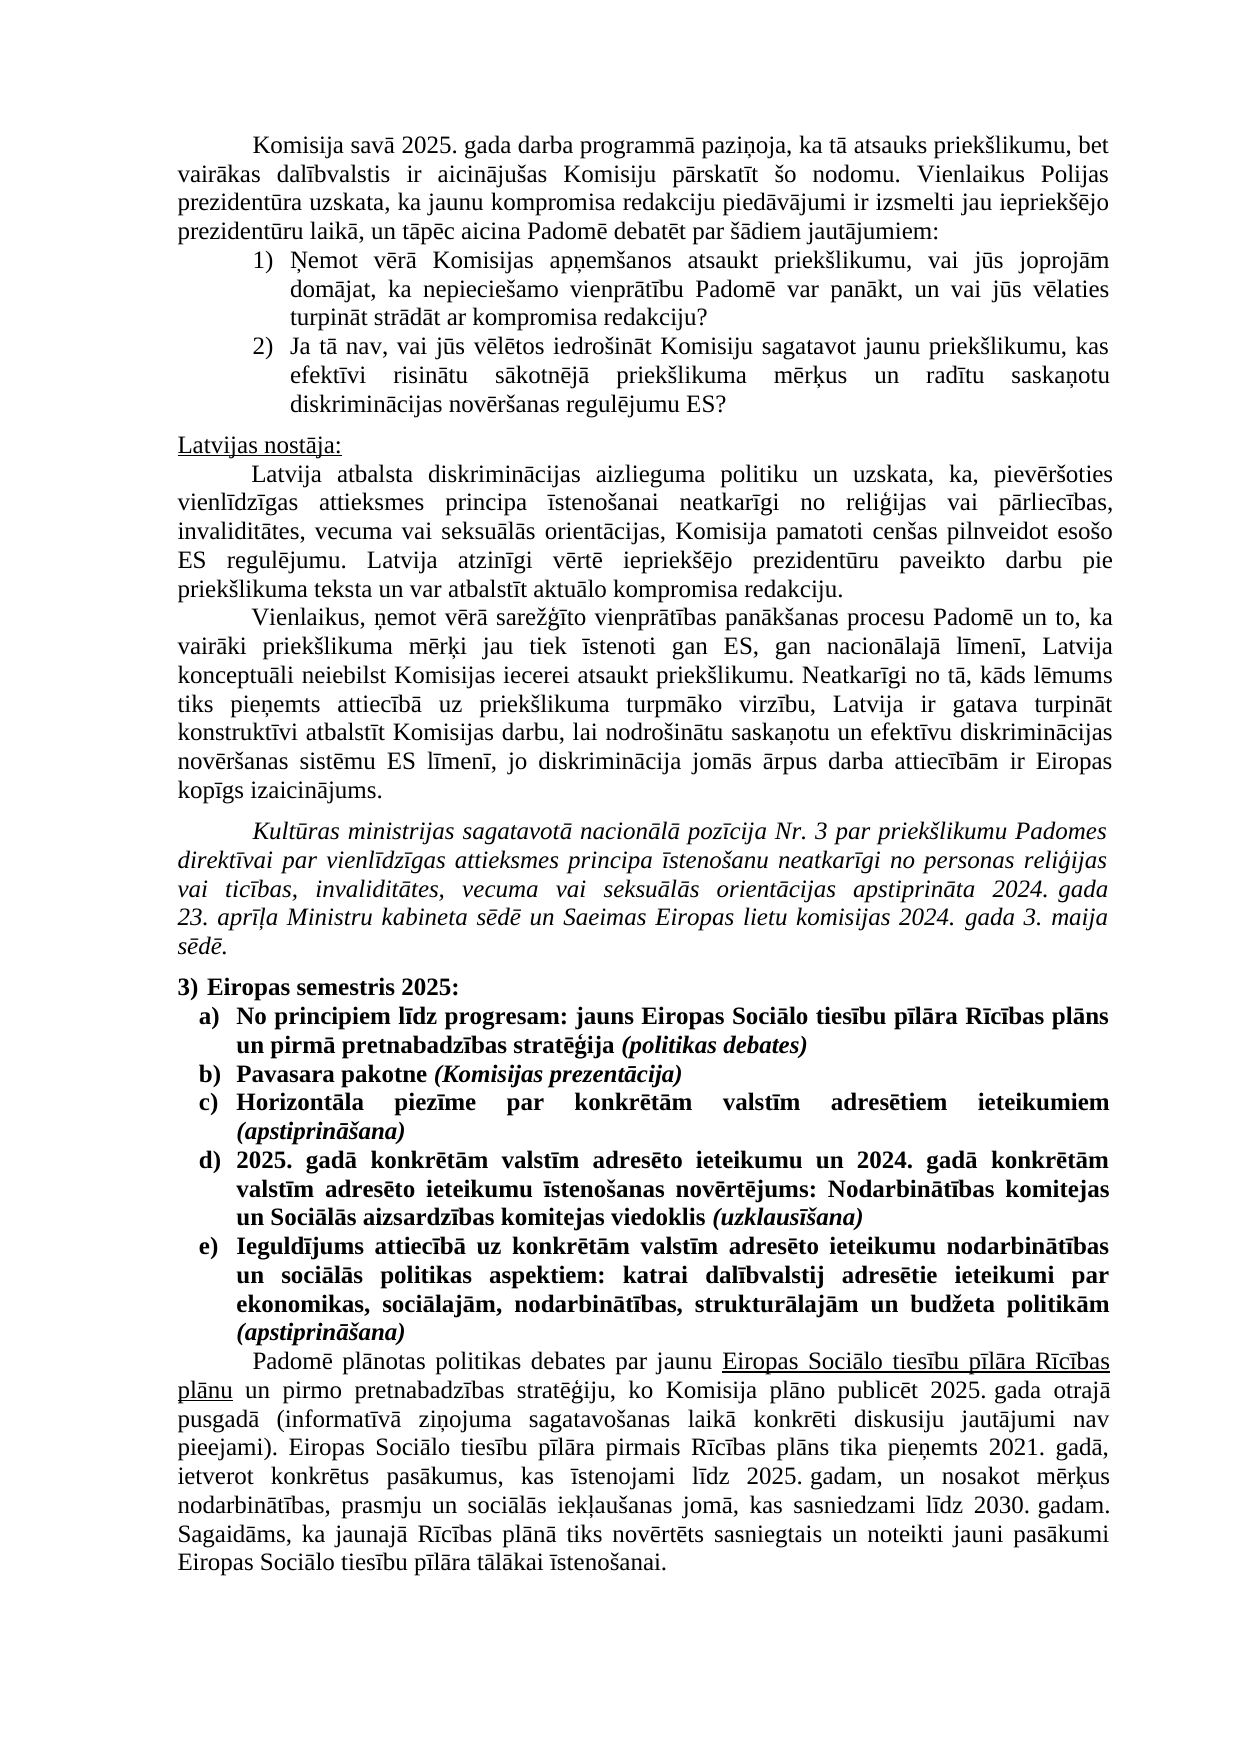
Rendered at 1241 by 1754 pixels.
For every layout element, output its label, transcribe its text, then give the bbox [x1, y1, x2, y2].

list Eiropas semestris 2025: [177, 972, 1110, 1001]
text Kultūras ministrijas sagatavotā nacionālā pozīcija Nr. 3 par priekšlikumu Padomes direktīvai par vienlīdzīgas attieksmes principa īstenošanu neatkarīgi no personas reliģijas vai ticības, invaliditātes, vecuma vai seksuālās orientācijas apstiprināta 2024. gada 23. aprīļa Ministru kabineta sēdē un Saeimas Eiropas lietu komisijas 2024. gada 3. maija sēdē. [177, 816, 1110, 960]
list 2025. gadā konkrētām valstīm adresēto ieteikumu un 2024. gadā konkrētām valstīm adresēto ieteikumu īstenošanas novērtējums: Nodarbinātības komitejas un Sociālās aizsardzības komitejas viedoklis (uzklausīšana) [199, 1145, 1110, 1231]
text Vienlaikus, ņemot vērā sarežģīto vienprātības panākšanas procesu Padomē un to, ka vairāki priekšlikuma mērķi jau tiek īstenoti gan ES, gan nacionālajā līmenī, Latvija konceptuāli neiebilst Komisijas iecerei atsaukt priekšlikumu. Neatkarīgi no tā, kāds lēmums tiks pieņemts attiecībā uz priekšlikuma turpmāko virzību, Latvija ir gatava turpināt konstruktīvi atbalstīt Komisijas darbu, lai nodrošinātu saskaņotu un efektīvu diskriminācijas novēršanas sistēmu ES līmenī, jo diskriminācija jomās ārpus darba attiecībām ir Eiropas kopīgs izaicinājums. [177, 602, 1114, 804]
text Latvija atbalsta diskriminācijas aizlieguma politiku un uzskata, ka, pievēršoties vienlīdzīgas attieksmes principa īstenošanai neatkarīgi no reliģijas vai pārliecības, invaliditātes, vecuma vai seksuālās orientācijas, Komisija pamatoti cenšas pilnveidot esošo ES regulējumu. Latvija atzinīgi vērtē iepriekšējo prezidentūru paveikto darbu pie priekšlikuma teksta un var atbalstīt aktuālo kompromisa redakciju. [177, 459, 1114, 602]
list Ja tā nav, vai jūs vēlētos iedrošināt Komisiju sagatavot jaunu priekšlikumu, kas efektīvi risinātu sākotnējā priekšlikuma mērķus un radītu saskaņotu diskriminācijas novēršanas regulējumu ES? [252, 331, 1110, 417]
text Padomē plānotas politikas debates par jaunu Eiropas Sociālo tiesību pīlāra Rīcības plānu un pirmo pretnabadzības stratēģiju, ko Komisija plāno publicēt 2025. gada otrajā pusgadā (informatīvā ziņojuma sagatavošanas laikā konkrēti diskusiju jautājumi nav pieejami). Eiropas Sociālo tiesību pīlāra pirmais Rīcības plāns tika pieņemts 2021. gadā, ietverot konkrētus pasākumus, kas īstenojami līdz 2025. gadam, un nosakot mērķus nodarbinātības, prasmju un sociālās iekļaušanas jomā, kas sasniedzami līdz 2030. gadam. Sagaidāms, ka jaunajā Rīcības plānā tiks novērtēts sasniegtais un noteikti jauni pasākumi Eiropas Sociālo tiesību pīlāra tālākai īstenošanai. [177, 1346, 1110, 1576]
list Ņemot vērā Komisijas apņemšanos atsaukt priekšlikumu, vai jūs joprojām domājat, ka nepieciešamo vienprātību Padomē var panākt, un vai jūs vēlaties turpināt strādāt ar kompromisa redakciju? [252, 245, 1110, 331]
text Komisija savā 2025. gada darba programmā paziņoja, ka tā atsauks priekšlikumu, bet vairākas dalībvalstis ir aicinājušas Komisiju pārskatīt šo nodomu. Vienlaikus Polijas prezidentūra uzskata, ka jaunu kompromisa redakciju piedāvājumi ir izsmelti jau iepriekšējo prezidentūru laikā, un tāpēc aicina Padomē debatēt par šādiem jautājumiem: [177, 130, 1110, 245]
text Latvijas nostāja: [177, 430, 1110, 459]
list Horizontāla piezīme par konkrētām valstīm adresētiem ieteikumiem (apstiprināšana) [199, 1087, 1110, 1145]
list Ieguldījums attiecībā uz konkrētām valstīm adresēto ieteikumu nodarbinātības un sociālās politikas aspektiem: katrai dalībvalstij adresētie ieteikumi par ekonomikas, sociālajām, nodarbinātības, strukturālajām un budžeta politikām (apstiprināšana) [199, 1231, 1110, 1346]
list No principiem līdz progresam: jauns Eiropas Sociālo tiesību pīlāra Rīcības plāns un pirmā pretnabadzības stratēģija (politikas debates) [199, 1001, 1110, 1059]
list Pavasara pakotne (Komisijas prezentācija) [199, 1059, 1110, 1087]
